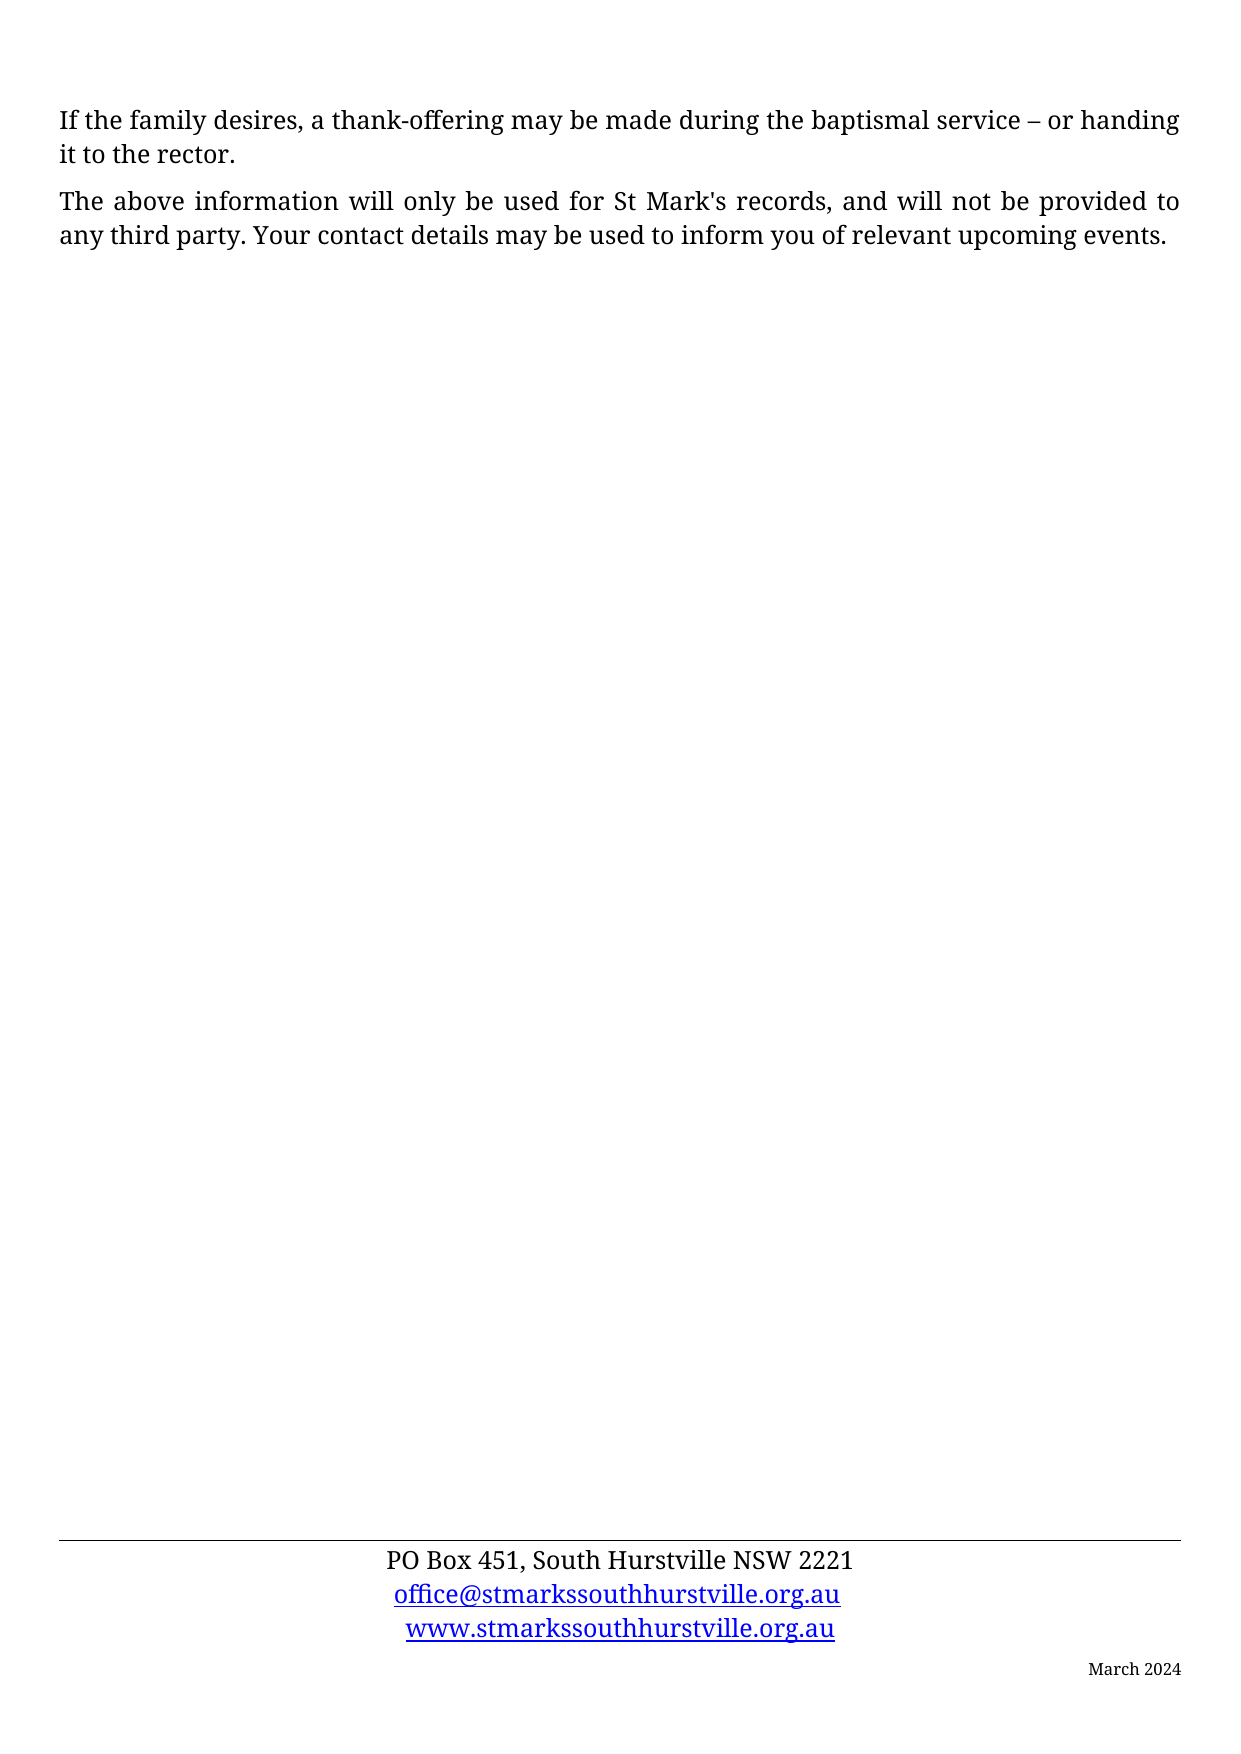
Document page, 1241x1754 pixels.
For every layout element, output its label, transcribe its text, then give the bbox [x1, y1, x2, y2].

text If the family desires, a thank-offering may be made during the baptismal service – or handing it to the rector. [59, 103, 1181, 171]
text The above information will only be used for St Mark's records, and will not be provided to any third party. Your contact details may be used to inform you of relevant upcoming events. [59, 183, 1181, 251]
